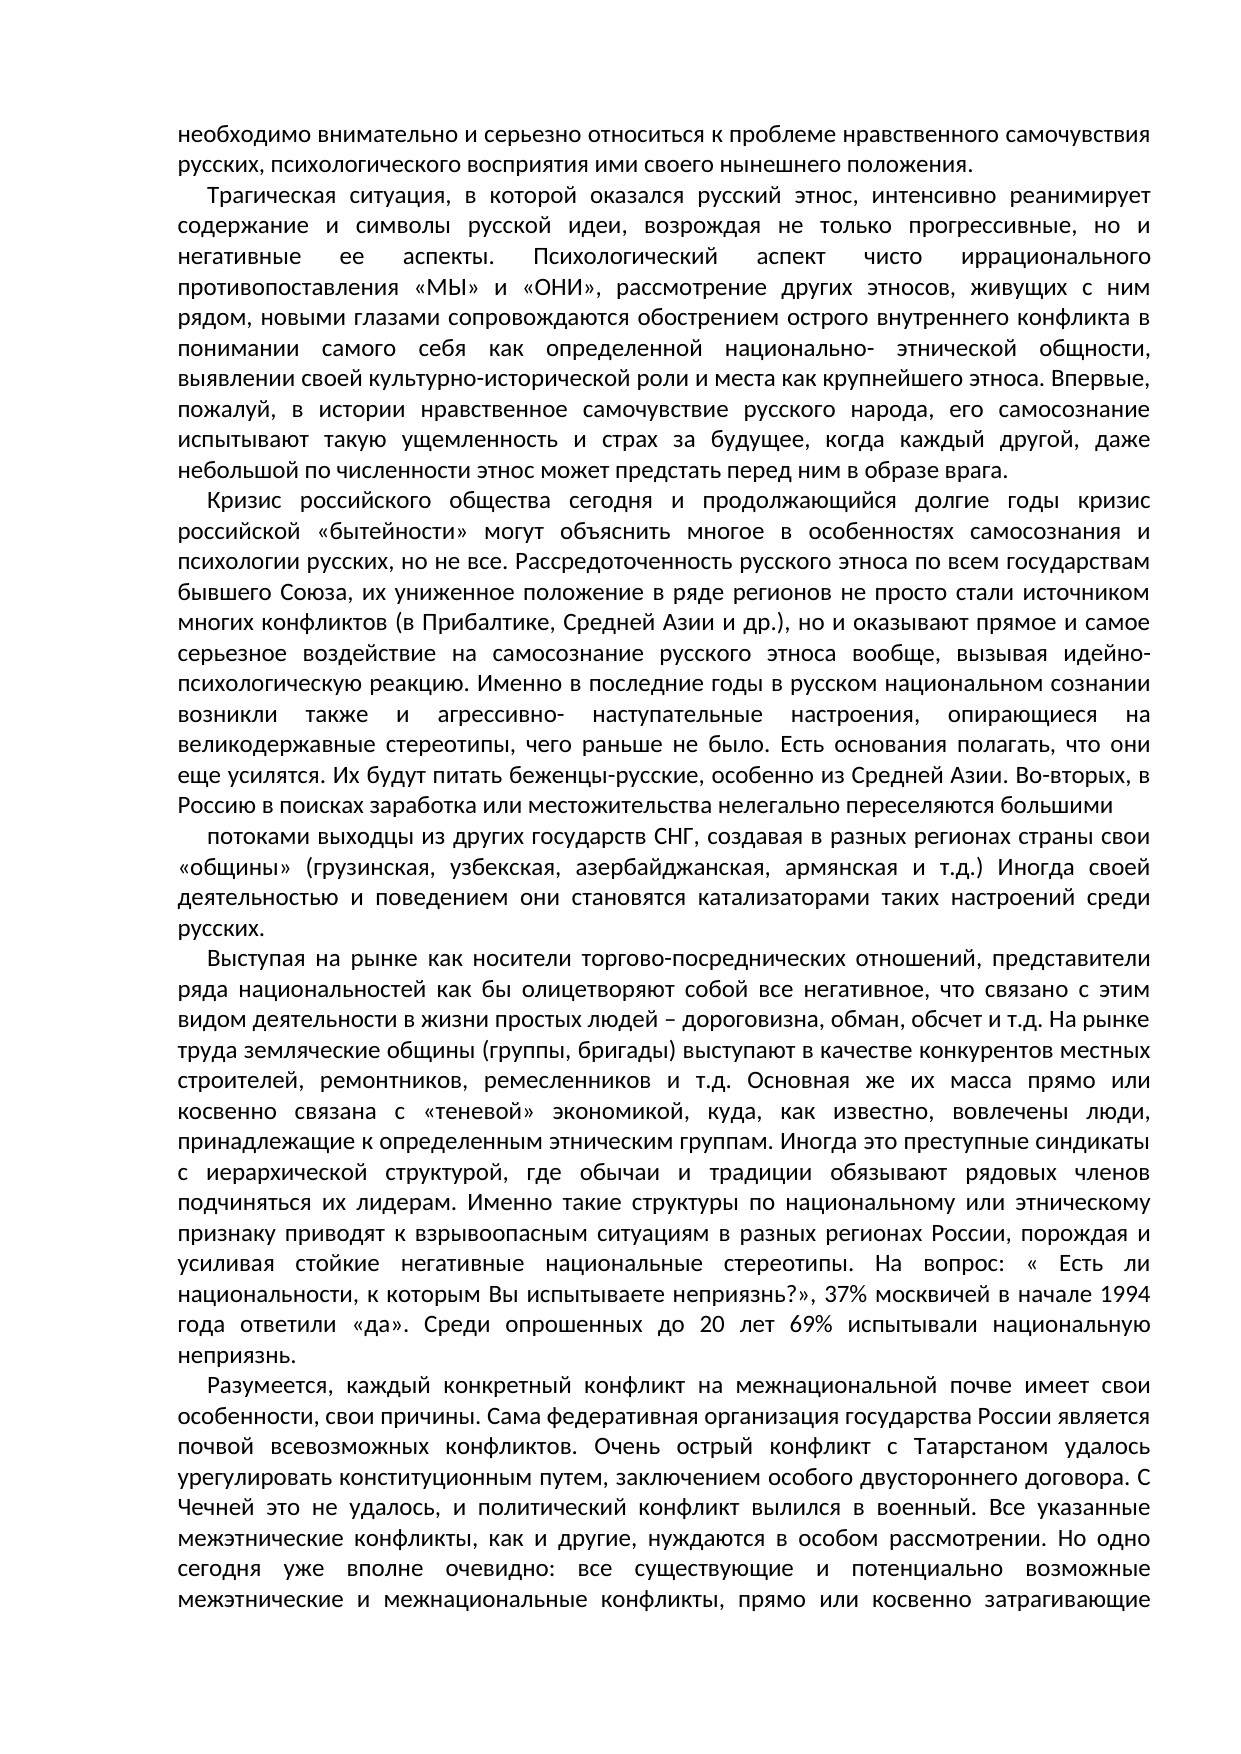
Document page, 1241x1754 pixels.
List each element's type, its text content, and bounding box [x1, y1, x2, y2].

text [177, 1369, 1152, 1614]
text потоками выходцы из других государств СНГ, создавая в разных регионах страны свои «общины» (грузинская, узбекская, азербайджанская, армянская и т.д.) Иногда своей деятельностью и поведением они становятся катализаторами таких настроений среди русских. [177, 820, 1152, 942]
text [177, 118, 1152, 179]
text Трагическая ситуация, в которой оказался русский этнос, интенсивно реанимирует содержание и символы русской идеи, возрождая не только прогрессивные, но и негативные ее аспекты. Психологический аспект чисто иррационального противопоставления «МЫ» и «ОНИ», рассмотрение других этносов, живущих с ним рядом, новыми глазами сопровождаются обострением острого внутреннего конфликта в понимании самого себя как определенной национально- этнической общности, выявлении своей культурно-исторической роли и места как крупнейшего этноса. Впервые, пожалуй, в истории нравственное самочувствие русского народа, его самосознание испытывают такую ущемленность и страх за будущее, когда каждый другой, даже небольшой по численности этнос может предстать перед ним в образе врага. [177, 179, 1152, 484]
text Кризис российского общества сегодня и продолжающийся долгие годы кризис российской «бытейности» могут объяснить многое в особенностях самосознания и психологии русских, но не все. Рассредоточенность русского этноса по всем государствам бывшего Союза, их униженное положение в ряде регионов не просто стали источником многих конфликтов (в Прибалтике, Средней Азии и др.), но и оказывают прямое и самое серьезное воздействие на самосознание русского этноса вообще, вызывая идейно-психологическую реакцию. Именно в последние годы в русском национальном сознании возникли также и агрессивно- наступательные настроения, опирающиеся на великодержавные стереотипы, чего раньше не было. Есть основания полагать, что они еще усилятся. Их будут питать беженцы-русские, особенно из Средней Азии. Во-вторых, в Россию в поисках заработка или местожительства нелегально переселяются большими [177, 484, 1152, 820]
text Выступая на рынке как носители торгово-посреднических отношений, представители ряда национальностей как бы олицетворяют собой все негативное, что связано с этим видом деятельности в жизни простых людей – дороговизна, обман, обсчет и т.д. На рынке труда земляческие общины (группы, бригады) выступают в качестве конкурентов местных строителей, ремонтников, ремесленников и т.д. Основная же их масса прямо или косвенно связана с «теневой» экономикой, куда, как известно, вовлечены люди, принадлежащие к определенным этническим группам. Иногда это преступные синдикаты с иерархической структурой, где обычаи и традиции обязывают рядовых членов подчиняться их лидерам. Именно такие структуры по национальному или этническому признаку приводят к взрывоопасным ситуациям в разных регионах России, порождая и усиливая стойкие негативные национальные стереотипы. На вопрос: « Есть ли национальности, к которым Вы испытываете неприязнь?», 37% москвичей в начале 1994 года ответили «да». Среди опрошенных до 20 лет 69% испытывали национальную неприязнь. [177, 942, 1152, 1369]
